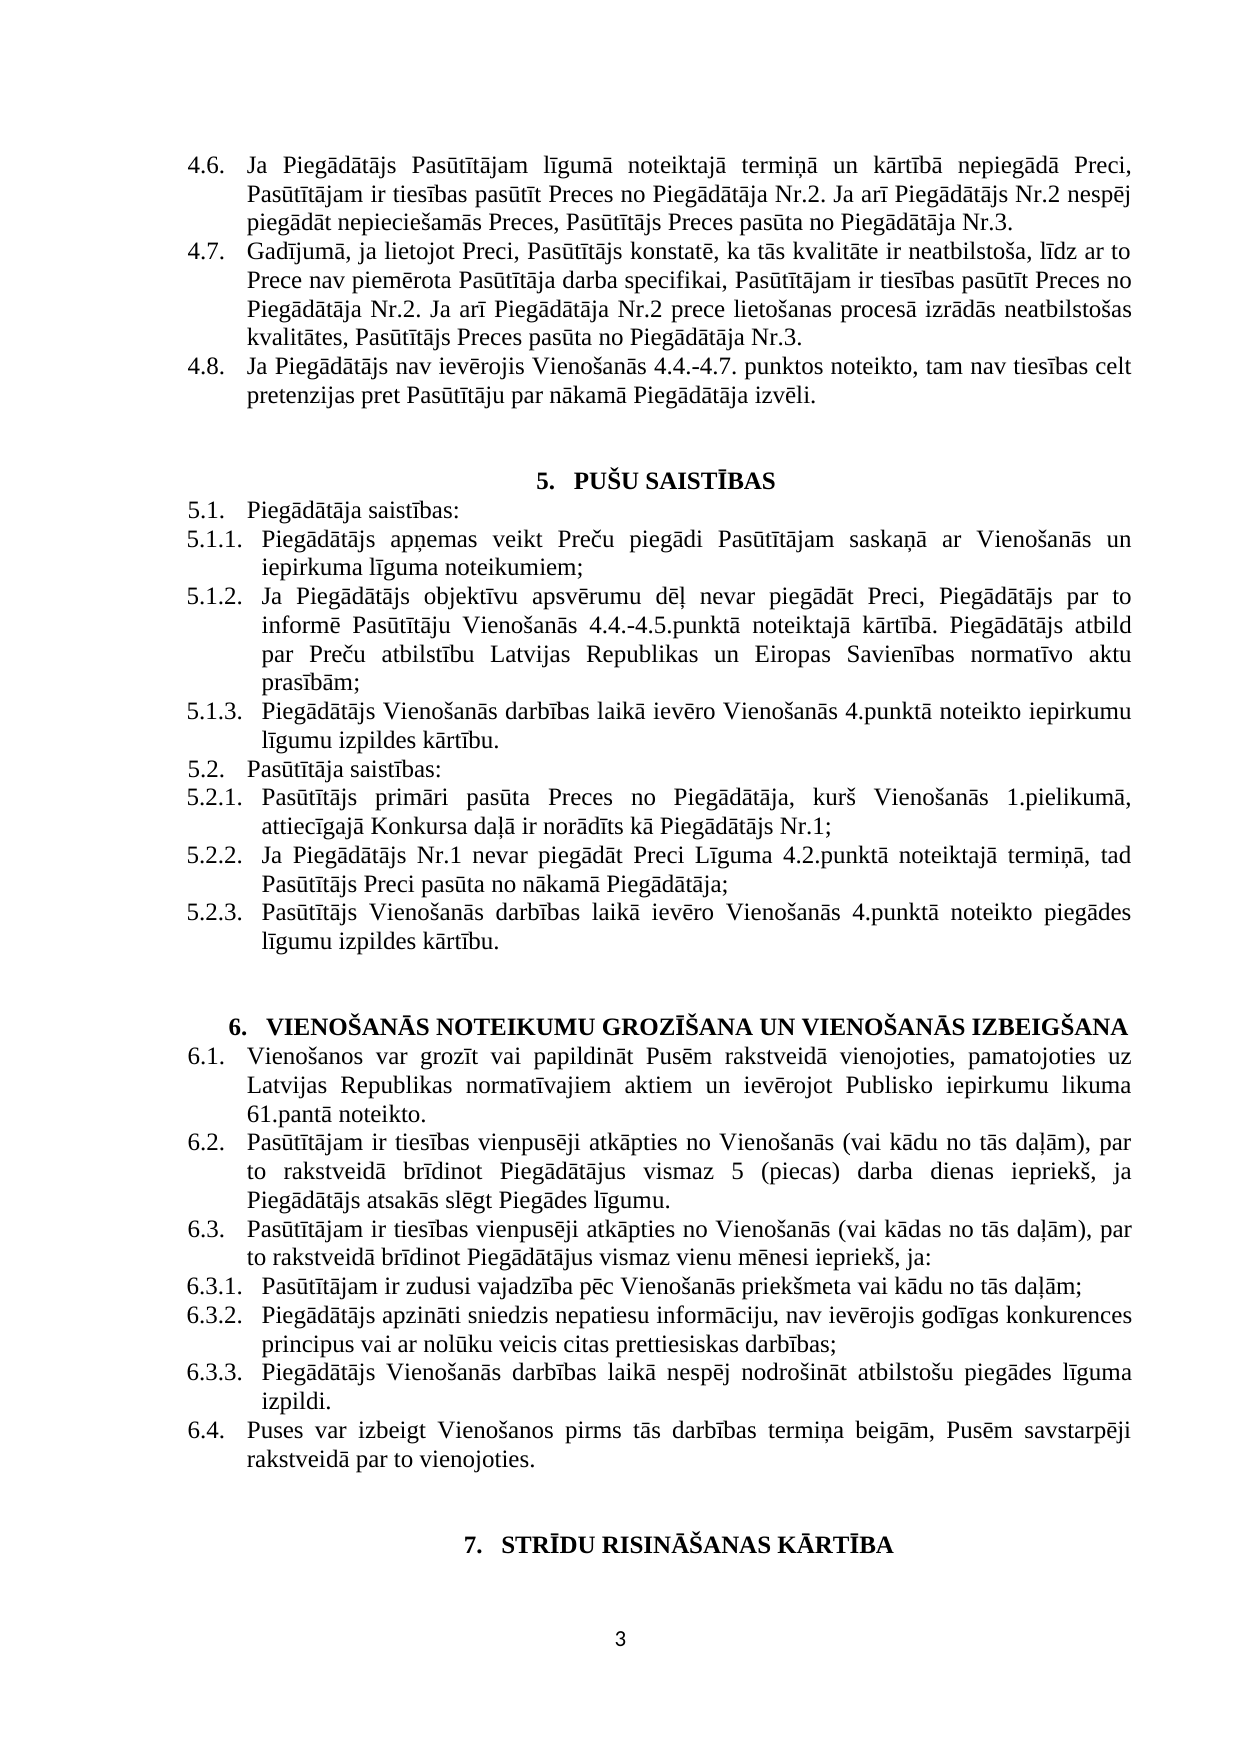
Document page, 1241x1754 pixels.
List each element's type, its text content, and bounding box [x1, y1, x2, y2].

list Gadījumā, ja lietojot Preci, Pasūtītājs konstatē, ka tās kvalitāte ir neatbilstoša, līdz ar to Prece nav piemērota Pasūtītāja darba specifikai, Pasūtītājam ir tiesības pasūtīt Preces no Piegādātāja Nr.2. Ja arī Piegādātāja Nr.2 prece lietošanas procesā izrādās neatbilstošas kvalitātes, Pasūtītājs Preces pasūta no Piegādātāja Nr.3. [187, 236, 1132, 351]
list Pasūtītājs primāri pasūta Preces no Piegādātāja, kurš Vienošanās 1.pielikumā, attiecīgajā Konkursa daļā ir norādīts kā Piegādātājs Nr.1; [186, 782, 1132, 840]
list Pasūtītāja saistības: [187, 754, 1132, 782]
list STRĪDU RISINĀŠANAS KĀRTĪBA [225, 1530, 1132, 1559]
list Pasūtītājam ir tiesības vienpusēji atkāpties no Vienošanās (vai kādu no tās daļām), par to rakstveidā brīdinot Piegādātājus vismaz 5 (piecas) darba dienas iepriekš, ja Piegādātājs atsakās slēgt Piegādes līgumu. [187, 1127, 1132, 1214]
list Ja Piegādātājs objektīvu apsvērumu dēļ nevar piegādāt Preci, Piegādātājs par to informē Pasūtītāju Vienošanās 4.4.-4.5.punktā noteiktajā kārtībā. Piegādātājs atbild par Preču atbilstību Latvijas Republikas un Eiropas Savienības normatīvo aktu prasībām; [186, 581, 1132, 696]
list Piegādātāja saistības: [187, 495, 1132, 524]
list VIENOŠANĀS NOTEIKUMU GROZĪŠANA UN VIENOŠANĀS IZBEIGŠANA [225, 1012, 1132, 1041]
list Vienošanos var grozīt vai papildināt Pusēm rakstveidā vienojoties, pamatojoties uz Latvijas Republikas normatīvajiem aktiem un ievērojot Publisko iepirkumu likuma 61.pantā noteikto. [187, 1041, 1132, 1127]
list Piegādātājs apzināti sniedzis nepatiesu informāciju, nav ievērojis godīgas konkurences principus vai ar nolūku veicis citas prettiesiskas darbības; [186, 1300, 1132, 1357]
list Puses var izbeigt Vienošanos pirms tās darbības termiņa beigām, Pusēm savstarpēji rakstveidā par to vienojoties. [187, 1415, 1132, 1472]
list Piegādātājs Vienošanās darbības laikā nespēj nodrošināt atbilstošu piegādes līguma izpildi. [186, 1357, 1132, 1415]
list Ja Piegādātājs nav ievērojis Vienošanās 4.4.-4.7. punktos noteikto, tam nav tiesības celt pretenzijas pret Pasūtītāju par nākamā Piegādātāja izvēli. [187, 351, 1132, 409]
list Piegādātājs Vienošanās darbības laikā ievēro Vienošanās 4.punktā noteikto iepirkumu līgumu izpildes kārtību. [186, 696, 1132, 754]
list Pasūtītājam ir tiesības vienpusēji atkāpties no Vienošanās (vai kādas no tās daļām), par to rakstveidā brīdinot Piegādātājus vismaz vienu mēnesi iepriekš, ja: [187, 1214, 1132, 1271]
list PUŠU SAISTĪBAS [179, 466, 1132, 495]
list Pasūtītājam ir zudusi vajadzība pēc Vienošanās priekšmeta vai kādu no tās daļām; [186, 1271, 1132, 1300]
list Piegādātājs apņemas veikt Preču piegādi Pasūtītājam saskaņā ar Vienošanās un iepirkuma līguma noteikumiem; [186, 524, 1132, 581]
list Ja Piegādātājs Nr.1 nevar piegādāt Preci Līguma 4.2.punktā noteiktajā termiņā, tad Pasūtītājs Preci pasūta no nākamā Piegādātāja; [186, 840, 1132, 897]
list Ja Piegādātājs Pasūtītājam līgumā noteiktajā termiņā un kārtībā nepiegādā Preci, Pasūtītājam ir tiesības pasūtīt Preces no Piegādātāja Nr.2. Ja arī Piegādātājs Nr.2 nespēj piegādāt nepieciešamās Preces, Pasūtītājs Preces pasūta no Piegādātāja Nr.3. [187, 150, 1132, 236]
list Pasūtītājs Vienošanās darbības laikā ievēro Vienošanās 4.punktā noteikto piegādes līgumu izpildes kārtību. [186, 897, 1132, 955]
